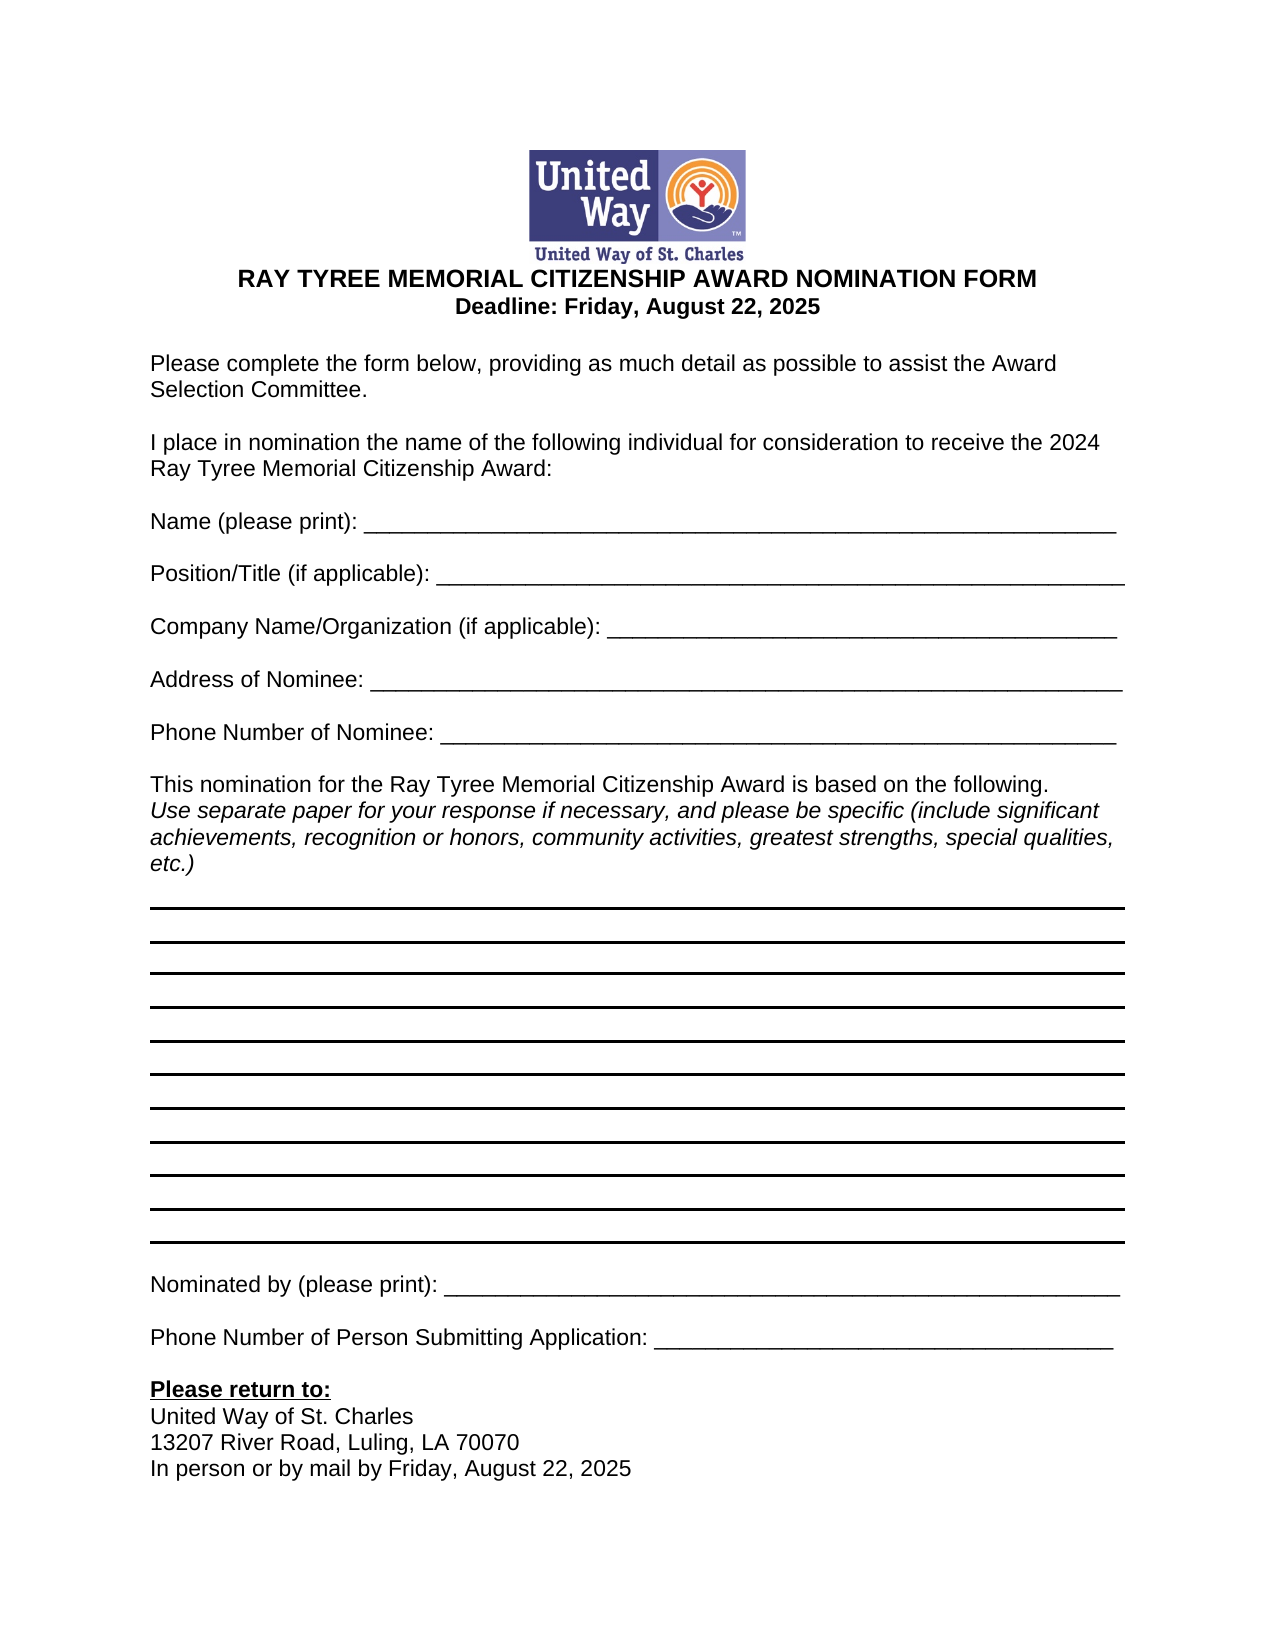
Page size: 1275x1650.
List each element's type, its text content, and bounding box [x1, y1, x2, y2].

picture [529, 150, 746, 264]
text Phone Number of Person Submitting Application: ____________________________________ [150, 1297, 1125, 1350]
text Please complete the form below, providing as much detail as possible to assist the Award Selection Committee. [150, 349, 1125, 402]
text Company Name/Organization (if applicable): ________________________________________ [150, 587, 1125, 639]
text Nominated by (please print): _____________________________________________________ [150, 1271, 1125, 1297]
text Phone Number of Nominee: _____________________________________________________ [150, 692, 1125, 745]
text Please return to: United Way of St. Charles 13207 River Road, Luling, LA 70070 In person or by mail by Friday, August 22, 2025 [150, 1350, 1125, 1482]
text I place in nomination the name of the following individual for consideration to receive the 2024 Ray Tyree Memorial Citizenship Award: [150, 402, 1125, 481]
text Name (please print): ___________________________________________________________ [150, 508, 1125, 534]
text This nomination for the Ray Tyree Memorial Citizenship Award is based on the following. [150, 745, 1125, 797]
text Position/Title (if applicable): ______________________________________________________ [150, 534, 1125, 587]
text Address of Nominee: ___________________________________________________________ [150, 639, 1125, 692]
text Use separate paper for your response if necessary, and please be specific (include significant achievements, recognition or honors, community activities, greatest strengths, special qualities, etc.) [150, 797, 1125, 907]
text RAY TYREE MEMORIAL CITIZENSHIP AWARD NOMINATION FORM Deadline: Friday, August 22, 2025 [150, 264, 1125, 349]
